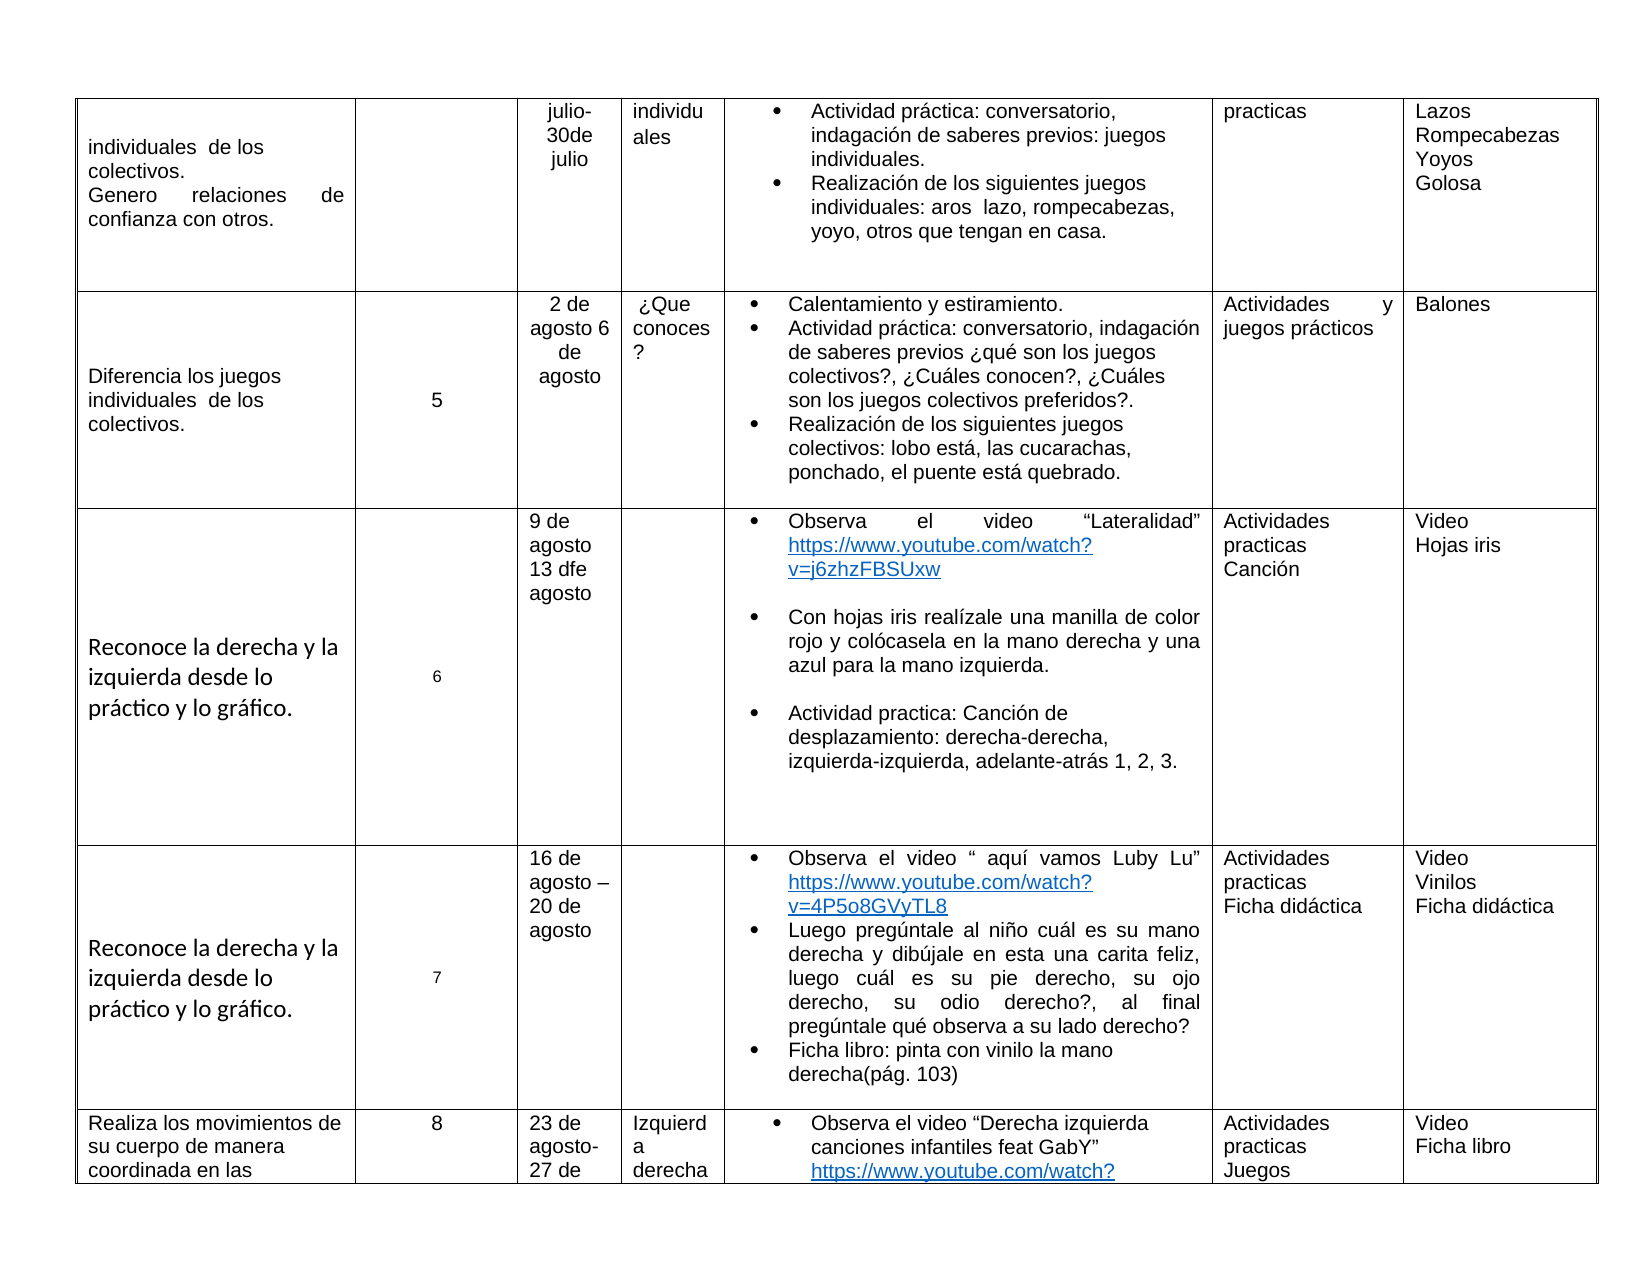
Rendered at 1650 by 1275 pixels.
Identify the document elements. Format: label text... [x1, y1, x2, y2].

table_cell Observa el video “Lateralidad” https://www.youtube.com/watch?v=j6zhzFBSUxw Con hojas iris realízale una manilla de color rojo y colócasela en la mano derecha y una azul para la mano izquierda. Actividad practica: Canción de desplazamiento: derecha-derecha, izquierda-izquierda, adelante-atrás 1, 2, 3. [725, 509, 1212, 844]
table_cell Calentamiento y estiramiento. Actividad práctica: conversatorio, indagación de saberes previos ¿qué son los juegos colectivos?, ¿Cuáles conocen?, ¿Cuáles son los juegos colectivos preferidos?. Realización de los siguientes juegos colectivos: lobo está, las cucarachas, ponchado, el puente está quebrado. [725, 292, 1212, 508]
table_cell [518, 99, 621, 291]
table_cell Actividades practicas Ficha didáctica [1213, 846, 1403, 1109]
table_cell Video Ficha libro [1404, 1110, 1596, 1182]
table_cell 4 [356, 99, 517, 291]
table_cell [725, 1110, 1212, 1182]
table_cell 6 [356, 509, 517, 844]
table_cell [518, 1110, 621, 1182]
table_cell [622, 846, 724, 1109]
table_cell ¿Que conoces? [622, 292, 724, 508]
table_cell Diferencia los juegos individuales de los colectivos. [78, 292, 355, 508]
table_cell Actividades y juegos prácticos [1213, 292, 1403, 508]
table_cell Video Vinilos Ficha didáctica [1404, 846, 1596, 1109]
table_cell Reconoce la derecha y la izquierda desde lo práctico y lo gráfico. [78, 509, 355, 844]
table_cell 2 de agosto 6 de agosto [518, 292, 621, 508]
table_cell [1213, 1110, 1403, 1182]
table_cell Video Hojas iris [1404, 509, 1596, 844]
table_cell Juegos individuales [622, 99, 724, 291]
table_cell Izquierda derecha [622, 1110, 724, 1182]
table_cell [725, 99, 1212, 291]
table_cell Observa el video “ aquí vamos Luby Lu” https://www.youtube.com/watch?v=4P5o8GVyTL8 Luego pregúntale al niño cuál es su mano derecha y dibújale en esta una carita feliz, luego cuál es su pie derecho, su ojo derecho, su odio derecho?, al final pregúntale qué observa a su lado derecho? Ficha libro: pinta con vinilo la mano derecha(pág. 103) [725, 846, 1212, 1109]
table_cell Balones [1404, 292, 1596, 508]
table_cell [78, 99, 355, 291]
table_cell 9 de agosto 13 dfe agosto [518, 509, 621, 844]
table_cell 16 de agosto – 20 de agosto [518, 846, 621, 1109]
table_cell 5 [356, 292, 517, 508]
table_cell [1404, 99, 1596, 291]
table_cell Actividades practicas Canción [1213, 509, 1403, 844]
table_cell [1213, 99, 1403, 291]
table_cell Reconoce la derecha y la izquierda desde lo práctico y lo gráfico. [78, 846, 355, 1109]
table_cell [622, 509, 724, 844]
table_cell 7 [356, 846, 517, 1109]
table_cell 8 [356, 1110, 517, 1182]
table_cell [78, 1110, 355, 1182]
